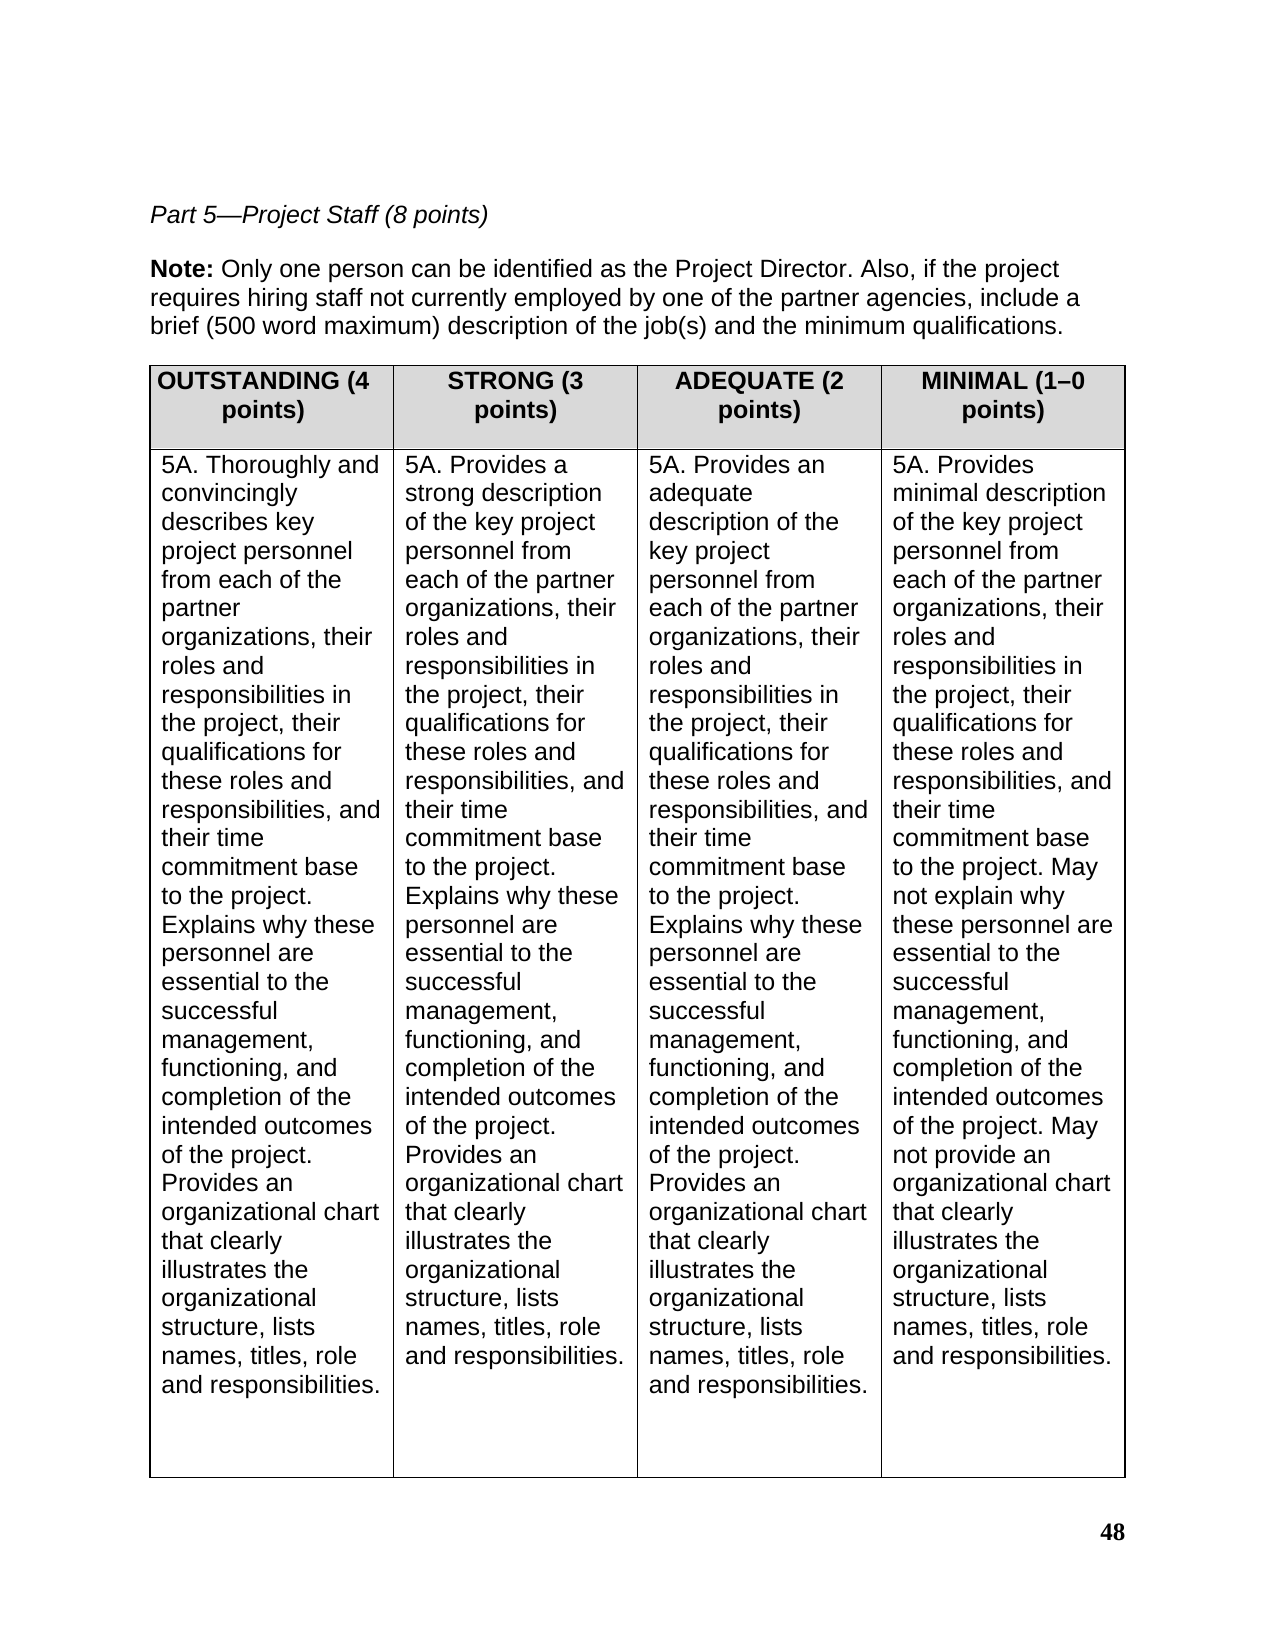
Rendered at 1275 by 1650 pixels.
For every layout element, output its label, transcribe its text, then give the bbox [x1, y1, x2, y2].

table_cell 5A. Provides an adequate description of the key project personnel from each of the partner organizations, their roles and responsibilities in the project, their qualifications for these roles and responsibilities, and their time commitment base to the project. Explains why these personnel are essential to the successful management, functioning, and completion of the intended outcomes of the project. Provides an organizational chart that clearly illustrates the organizational structure, lists names, titles, role and responsibilities. [638, 450, 881, 1477]
text Note: Only one person can be identified as the Project Director. Also, if the project requires hiring staff not currently employed by one of the partner agencies, include a brief (500 word maximum) description of the job(s) and the minimum qualifications. [150, 254, 1125, 340]
table_cell 5A. Thoroughly and convincingly describes key project personnel from each of the partner organizations, their roles and responsibilities in the project, their qualifications for these roles and responsibilities, and their time commitment base to the project. Explains why these personnel are essential to the successful management, functioning, and completion of the intended outcomes of the project. Provides an organizational chart that clearly illustrates the organizational structure, lists names, titles, role and responsibilities. [151, 450, 393, 1477]
table_header OUTSTANDING (4 points) [151, 366, 393, 448]
table_header ADEQUATE (2 points) [638, 366, 881, 448]
table_header STRONG (3 points) [394, 366, 637, 448]
table_cell 5A. Provides a strong description of the key project personnel from each of the partner organizations, their roles and responsibilities in the project, their qualifications for these roles and responsibilities, and their time commitment base to the project. Explains why these personnel are essential to the successful management, functioning, and completion of the intended outcomes of the project. Provides an organizational chart that clearly illustrates the organizational structure, lists names, titles, role and responsibilities. [394, 450, 637, 1477]
table_header MINIMAL (1–0 points) [882, 366, 1124, 448]
text Part 5—Project Staff (8 points) [150, 200, 1125, 229]
table_cell 5A. Provides minimal description of the key project personnel from each of the partner organizations, their roles and responsibilities in the project, their qualifications for these roles and responsibilities, and their time commitment base to the project. May not explain why these personnel are essential to the successful management, functioning, and completion of the intended outcomes of the project. May not provide an organizational chart that clearly illustrates the organizational structure, lists names, titles, role and responsibilities. [882, 450, 1124, 1477]
